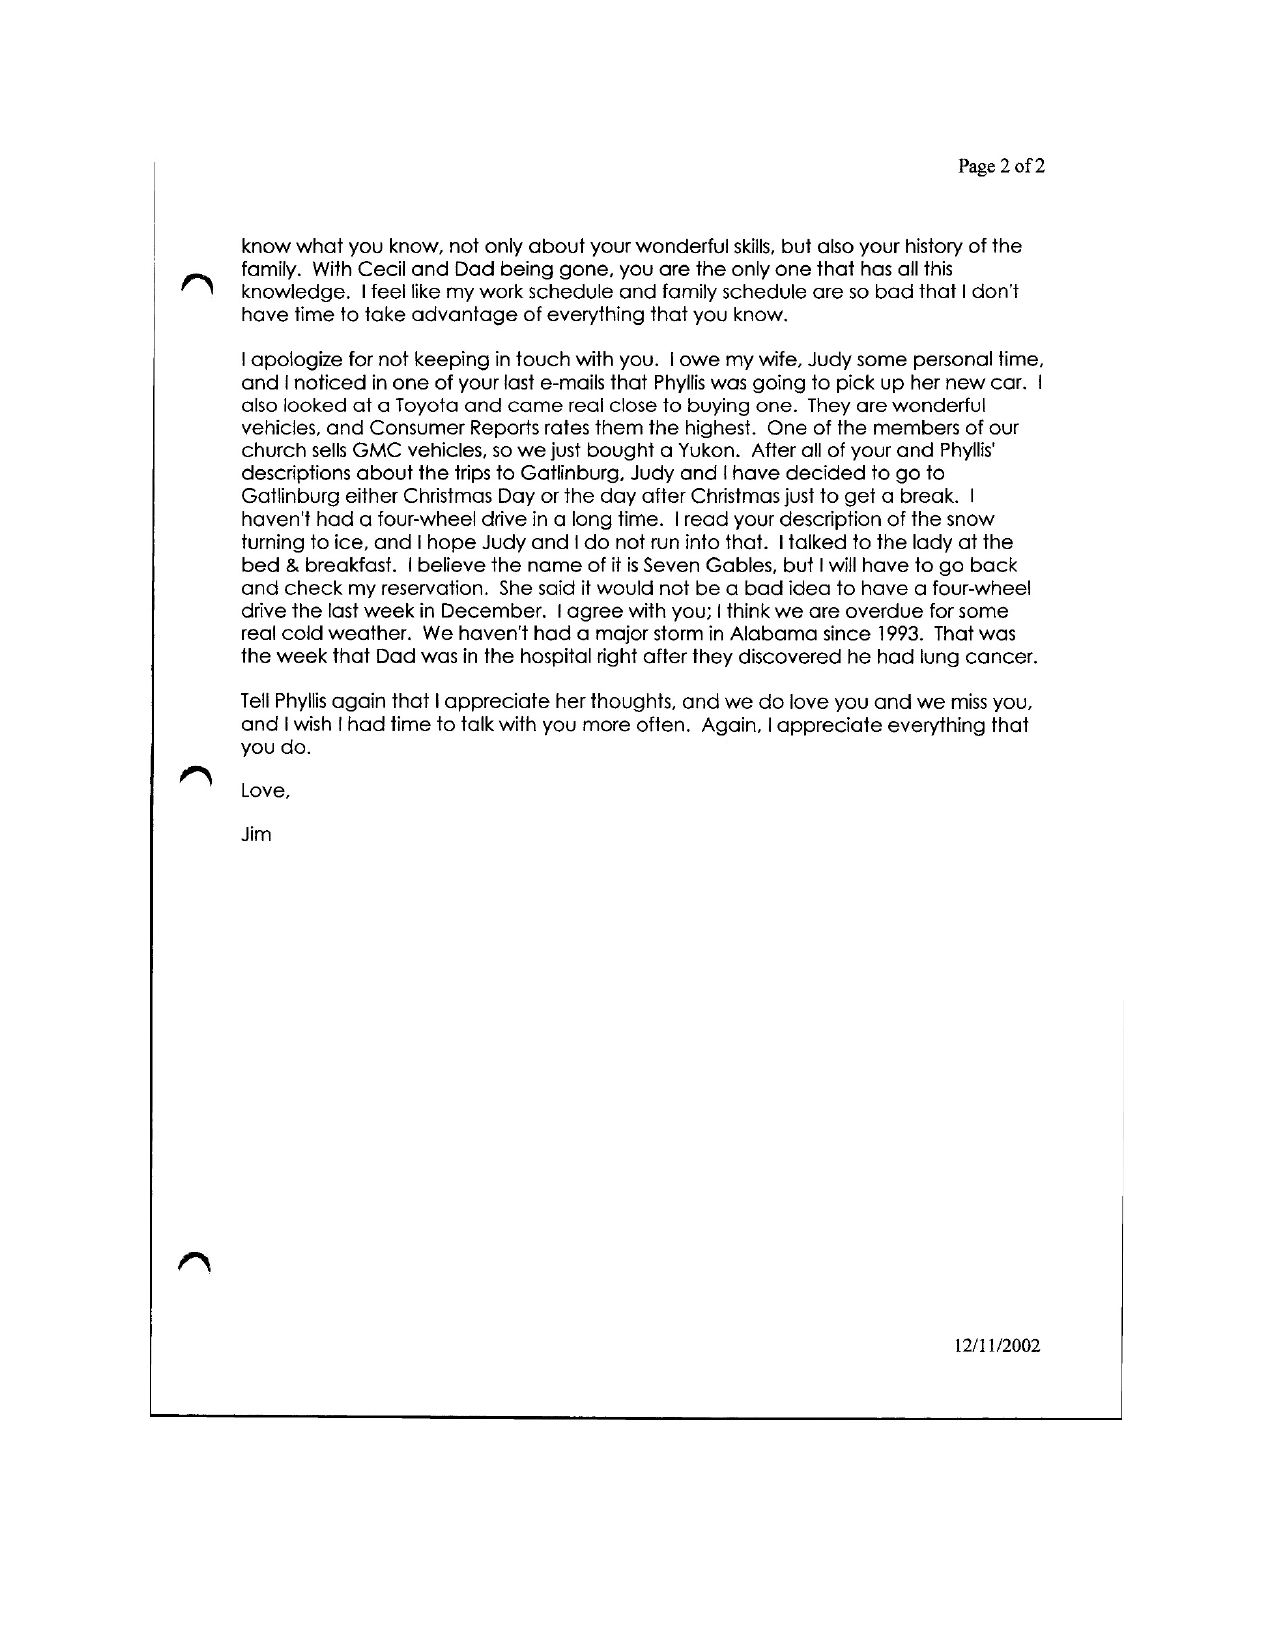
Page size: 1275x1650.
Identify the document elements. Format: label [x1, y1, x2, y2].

picture [150, 150, 1124, 1420]
